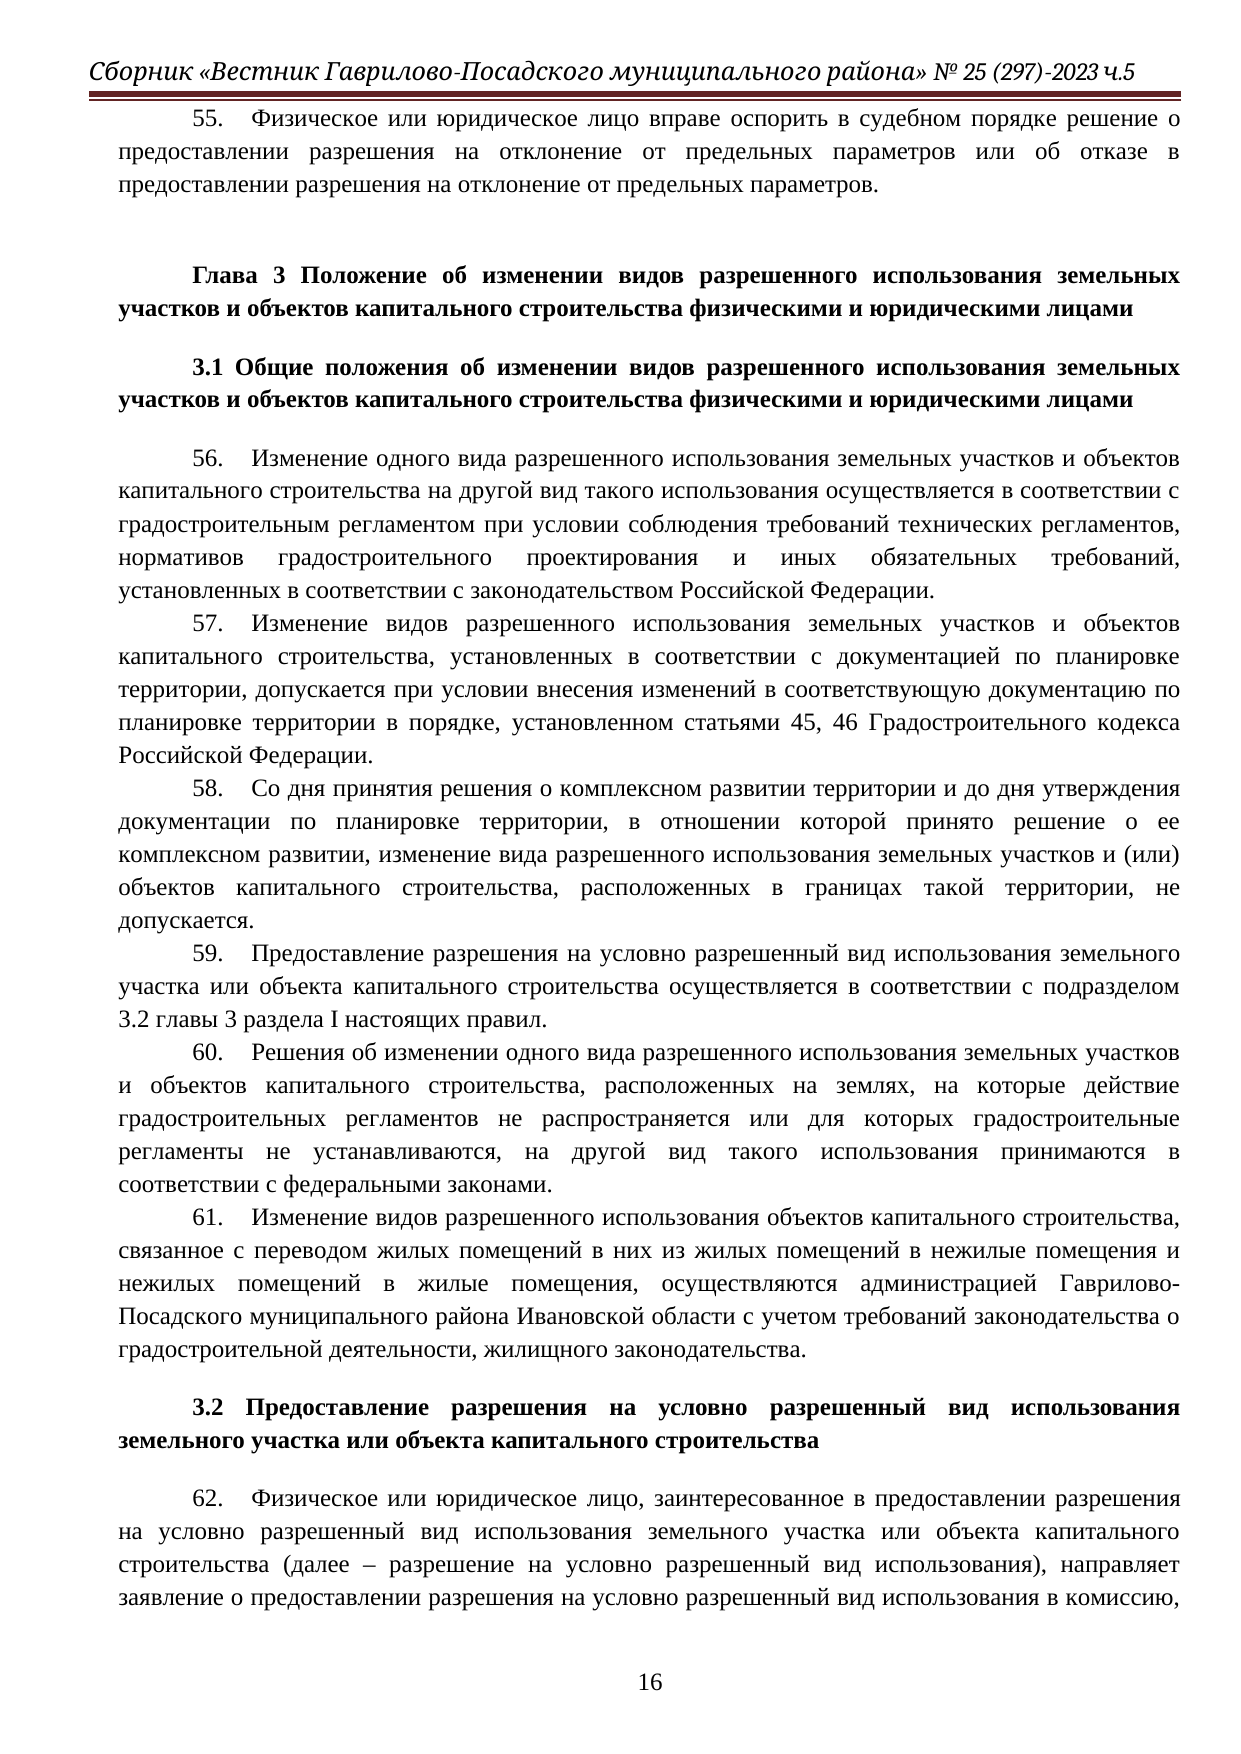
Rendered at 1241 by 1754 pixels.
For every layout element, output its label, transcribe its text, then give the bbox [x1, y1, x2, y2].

list Со дня принятия решения о комплексном развитии территории и до дня утверждения документации по планировке территории, в отношении которой принято решение о ее комплексном развитии, изменение вида разрешенного использования земельных участков и (или) объектов капитального строительства, расположенных в границах такой территории, не допускается. [118, 773, 1181, 934]
list Физическое или юридическое лицо вправе оспорить в судебном порядке решение о предоставлении разрешения на отклонение от предельных параметров или об отказе в предоставлении разрешения на отклонение от предельных параметров. [118, 103, 1181, 198]
list Изменение видов разрешенного использования земельных участков и объектов капитального строительства, установленных в соответствии с документацией по планировке территории, допускается при условии внесения изменений в соответствующую документацию по планировке территории в порядке, установленном статьями 45, 46 Градостроительного кодекса Российской Федерации. [118, 608, 1181, 768]
list Предоставление разрешения на условно разрешенный вид использования земельного участка или объекта капитального строительства осуществляется в соответствии с подразделом 3.2 главы 3 раздела I настоящих правил. [118, 938, 1181, 1033]
list Изменение видов разрешенного использования объектов капитального строительства, связанное с переводом жилых помещений в них из жилых помещений в нежилые помещения и нежилых помещений в жилые помещения, осуществляются администрацией Гаврилово-Посадского муниципального района Ивановской области с учетом требований законодательства о градостроительной деятельности, жилищного законодательства. [118, 1202, 1181, 1363]
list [118, 1483, 1181, 1611]
text Глава 3 Положение об изменении видов разрешенного использования земельных участков и объектов капитального строительства физическими и юридическими лицами [118, 261, 1181, 322]
list Решения об изменении одного вида разрешенного использования земельных участков и объектов капитального строительства, расположенных на землях, на которые действие градостроительных регламентов не распространяется или для которых градостроительные регламенты не устанавливаются, на другой вид такого использования принимаются в соответствии с федеральными законами. [118, 1037, 1181, 1198]
text 3.2 Предоставление разрешения на условно разрешенный вид использования земельного участка или объекта капитального строительства [118, 1392, 1181, 1454]
list Изменение одного вида разрешенного использования земельных участков и объектов капитального строительства на другой вид такого использования осуществляется в соответствии с градостроительным регламентом при условии соблюдения требований технических регламентов, нормативов градостроительного проектирования и иных обязательных требований, установленных в соответствии с законодательством Российской Федерации. [118, 443, 1181, 603]
text 3.1 Общие положения об изменении видов разрешенного использования земельных участков и объектов капитального строительства физическими и юридическими лицами [118, 352, 1181, 413]
